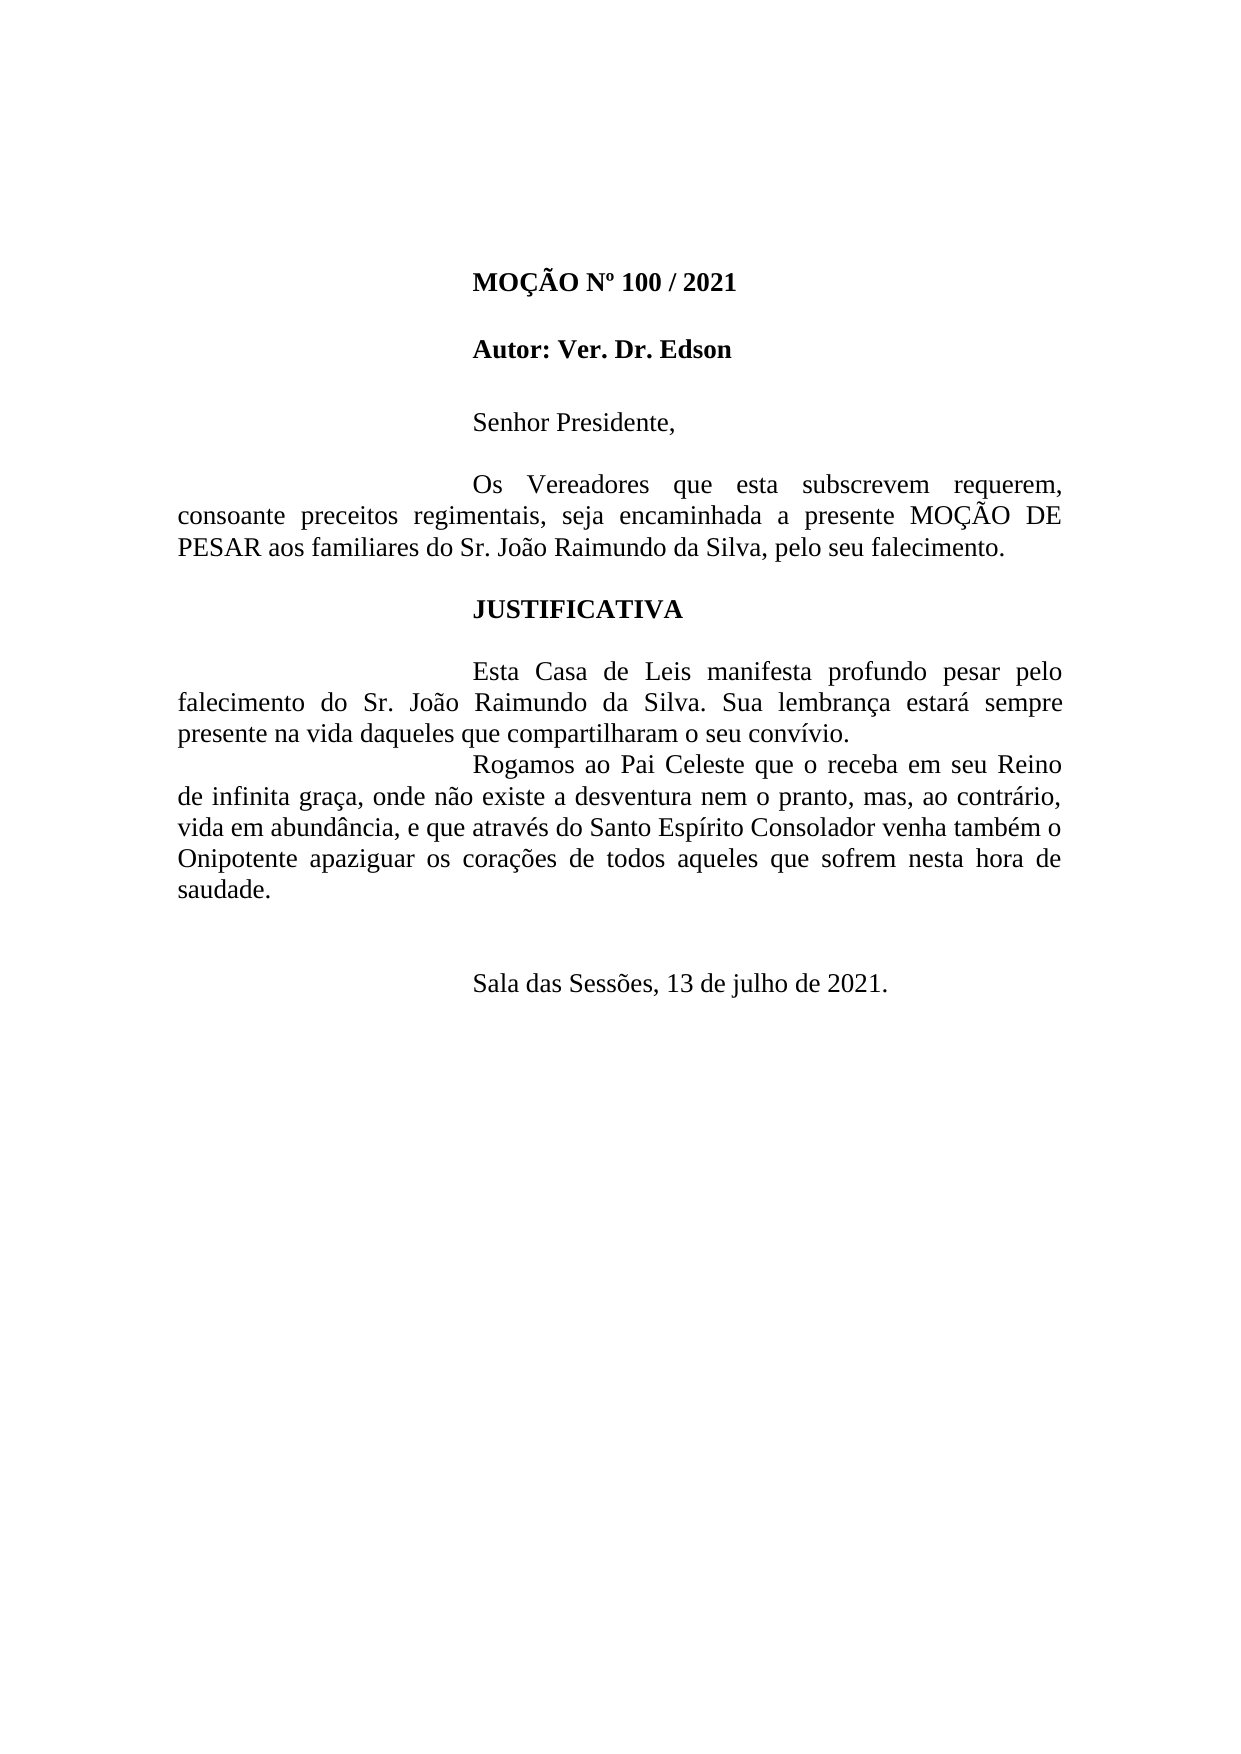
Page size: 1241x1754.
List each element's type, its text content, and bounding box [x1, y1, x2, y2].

text Rogamos ao Pai Celeste que o receba em seu Reino de infinita graça, onde não existe a desventura nem o pranto, mas, ao contrário, vida em abundância, e que através do Santo Espírito Consolador venha também o Onipotente apaziguar os corações de todos aqueles que sofrem nesta hora de saudade. [177, 749, 1063, 904]
text MOÇÃO Nº 100 / 2021 [472, 266, 1063, 297]
text JUSTIFICATIVA [177, 593, 1063, 624]
text Os Vereadores que esta subscrevem requerem, consoante preceitos regimentais, seja encaminhada a presente MOÇÃO DE PESAR aos familiares do Sr. João Raimundo da Silva, pelo seu falecimento. [177, 468, 1063, 562]
text Senhor Presidente, [472, 406, 1063, 437]
text Autor: Ver. Dr. Edson [472, 333, 1063, 364]
text Sala das Sessões, 13 de julho de 2021. [472, 967, 1063, 998]
text Esta Casa de Leis manifesta profundo pesar pelo falecimento do Sr. João Raimundo da Silva. Sua lembrança estará sempre presente na vida daqueles que compartilharam o seu convívio. [177, 655, 1063, 749]
